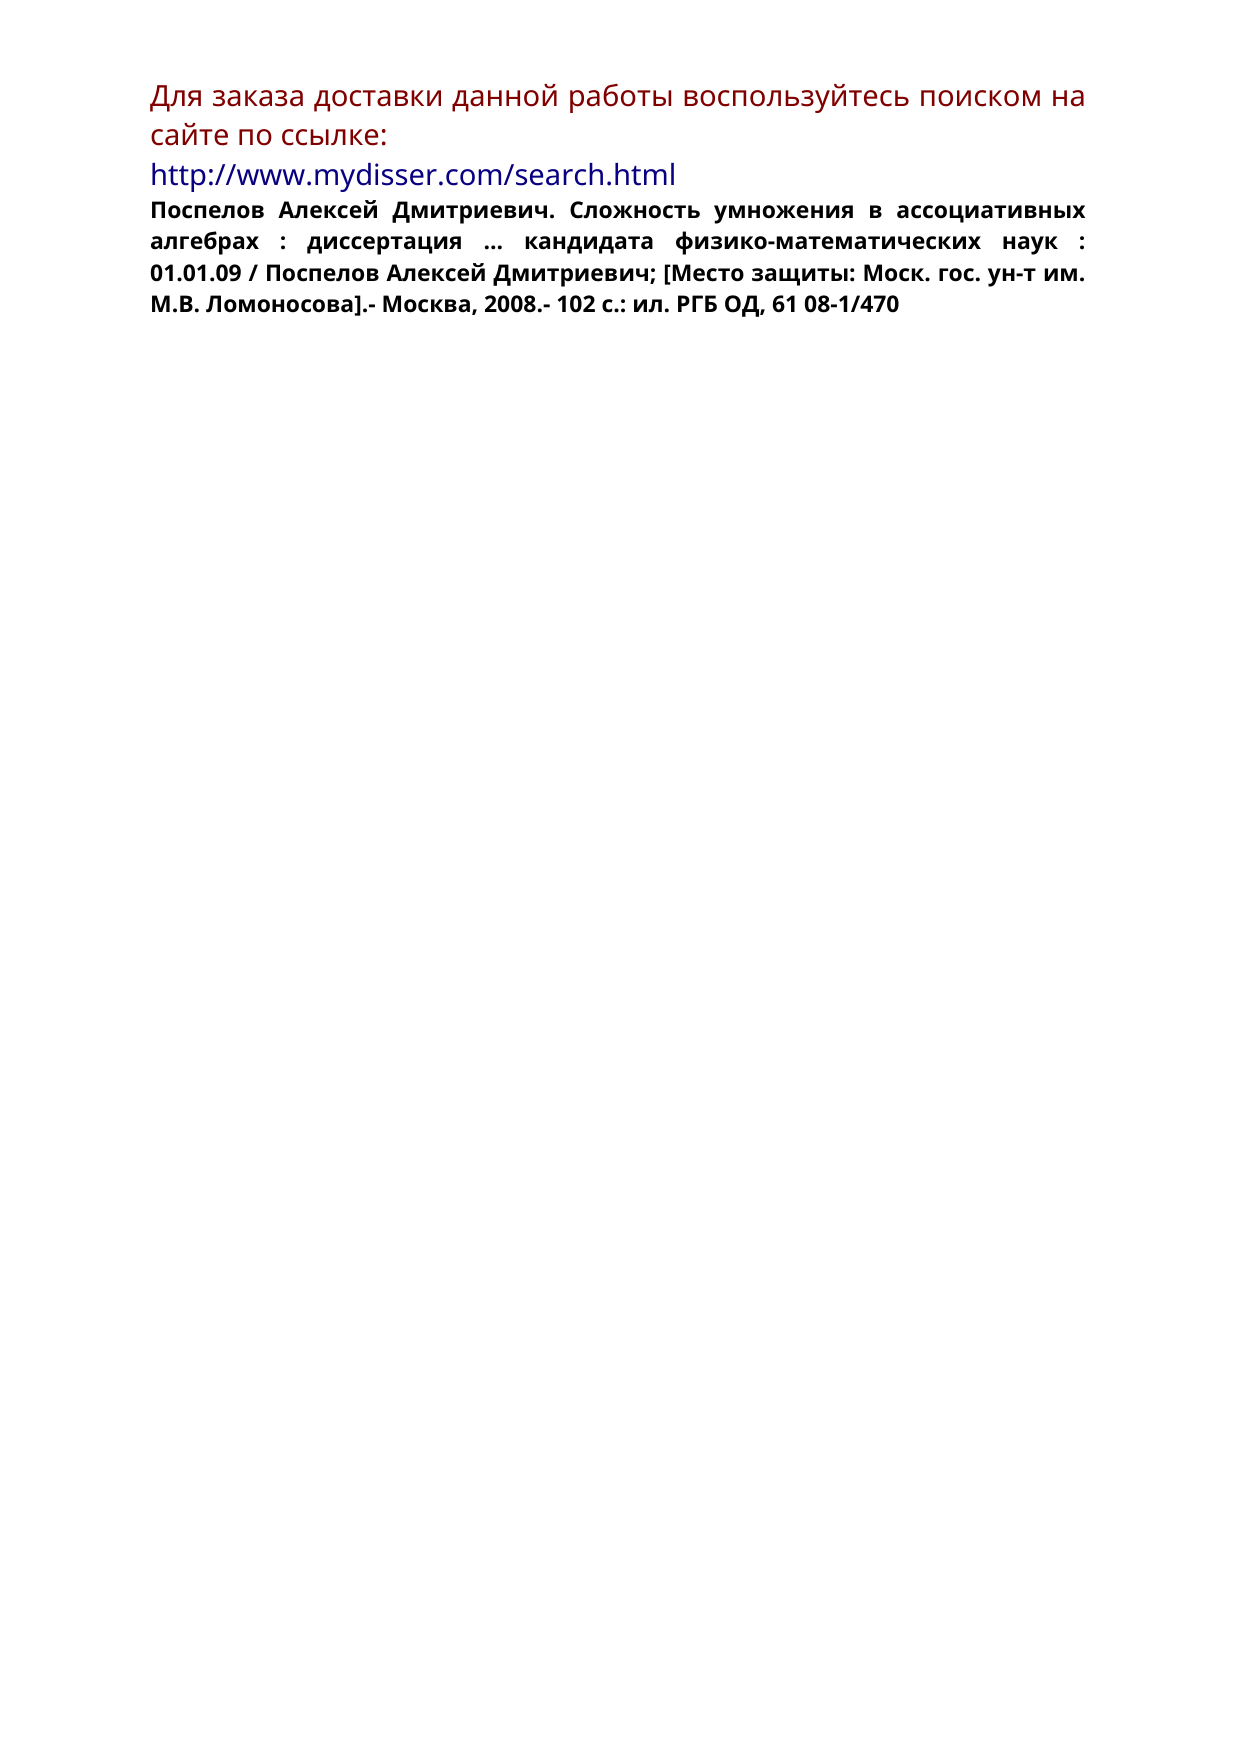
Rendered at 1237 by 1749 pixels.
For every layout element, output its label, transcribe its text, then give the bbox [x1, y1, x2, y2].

text Поспелов Алексей Дмитриевич. Сложность умножения в ассоциативных алгебрах : диссертация ... кандидата физико-математических наук : 01.01.09 / Поспелов Алексей Дмитриевич; [Место защиты: Моск. гос. ун-т им. М.В. Ломоносова].- Москва, 2008.- 102 с.: ил. РГБ ОД, 61 08-1/470 [150, 194, 1086, 319]
